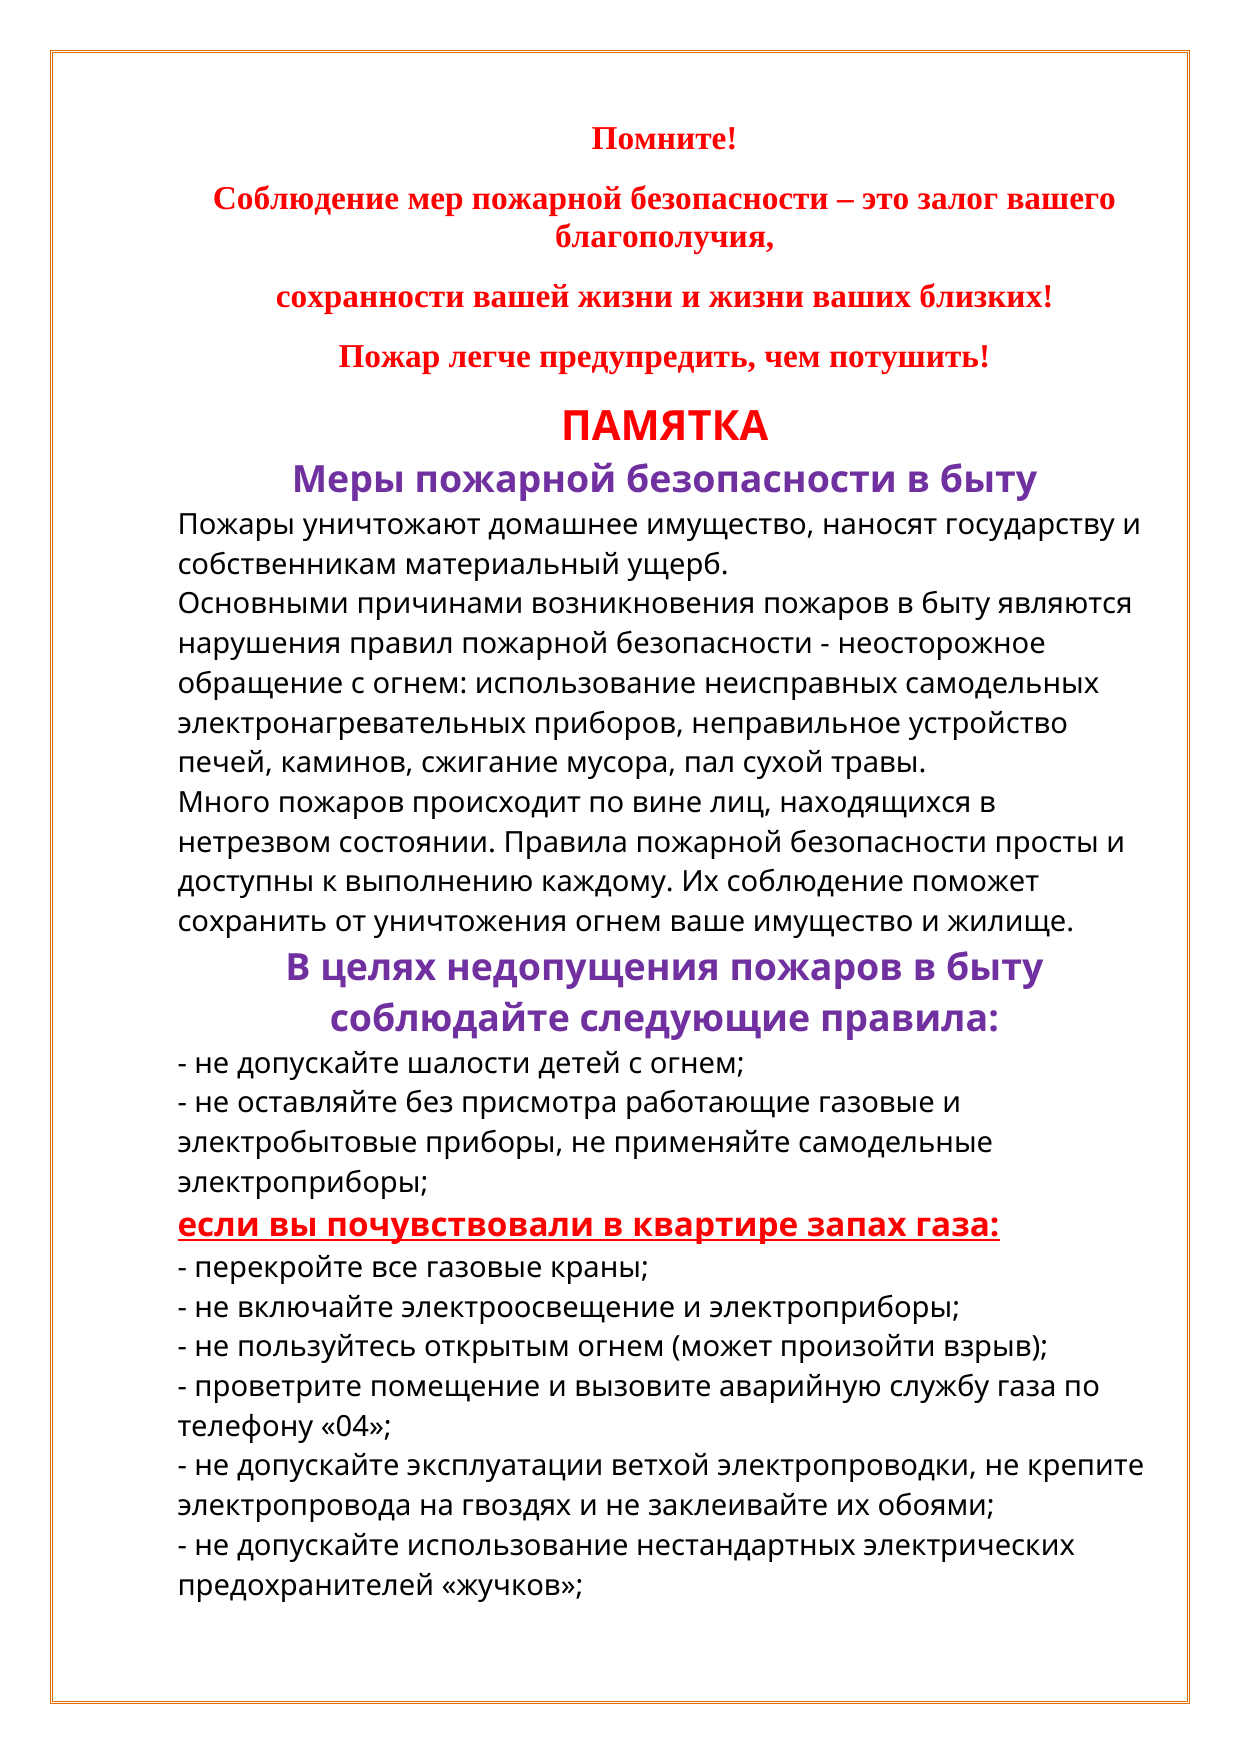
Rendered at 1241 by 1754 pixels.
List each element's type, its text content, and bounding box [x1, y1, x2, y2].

text - не допускайте шалости детей с огнем; [177, 1042, 1152, 1082]
text - перекройте все газовые краны; [177, 1246, 1152, 1286]
text если вы почувствовали в квартире запах газа: [177, 1201, 1152, 1246]
text Пожар легче предупредить, чем потушить! [177, 336, 1152, 374]
text Соблюдение мер пожарной безопасности – это залог вашего благополучия, [177, 178, 1152, 254]
text - не включайте электроосвещение и электроприборы; [177, 1286, 1152, 1326]
text Помните! [177, 118, 1152, 156]
text - не допускайте использование нестандартных электрических предохранителей «жучков»; [177, 1524, 1152, 1603]
text - не оставляйте без присмотра работающие газовые и электробытовые приборы, не применяйте самодельные электроприборы; [177, 1082, 1152, 1201]
text - не пользуйтесь открытым огнем (может произойти взрыв); [177, 1326, 1152, 1365]
text сохранности вашей жизни и жизни ваших близких! [177, 276, 1152, 314]
text - не допускайте эксплуатации ветхой электропроводки, не крепите электропровода на гвоздях и не заклеивайте их обоями; [177, 1445, 1152, 1524]
text Основными причинами возникновения пожаров в быту являются нарушения правил пожарной безопасности - неосторожное обращение с огнем: использование неисправных самодельных электронагревательных приборов, неправильное устройство печей, каминов, сжигание мусора, пал сухой травы. [177, 583, 1152, 781]
text ПАМЯТКА [177, 396, 1152, 452]
text Пожары уничтожают домашнее имущество, наносят государству и собственникам материальный ущерб. [177, 503, 1152, 583]
text Много пожаров происходит по вине лиц, находящихся в нетрезвом состоянии. Правила пожарной безопасности просты и доступны к выполнению каждому. Их соблюдение поможет сохранить от уничтожения огнем ваше имущество и жилище. [177, 781, 1152, 940]
text В целях недопущения пожаров в быту соблюдайте следующие правила: [177, 940, 1152, 1042]
text Меры пожарной безопасности в быту [177, 452, 1152, 503]
text - проветрите помещение и вызовите аварийную службу газа по телефону «04»; [177, 1365, 1152, 1445]
